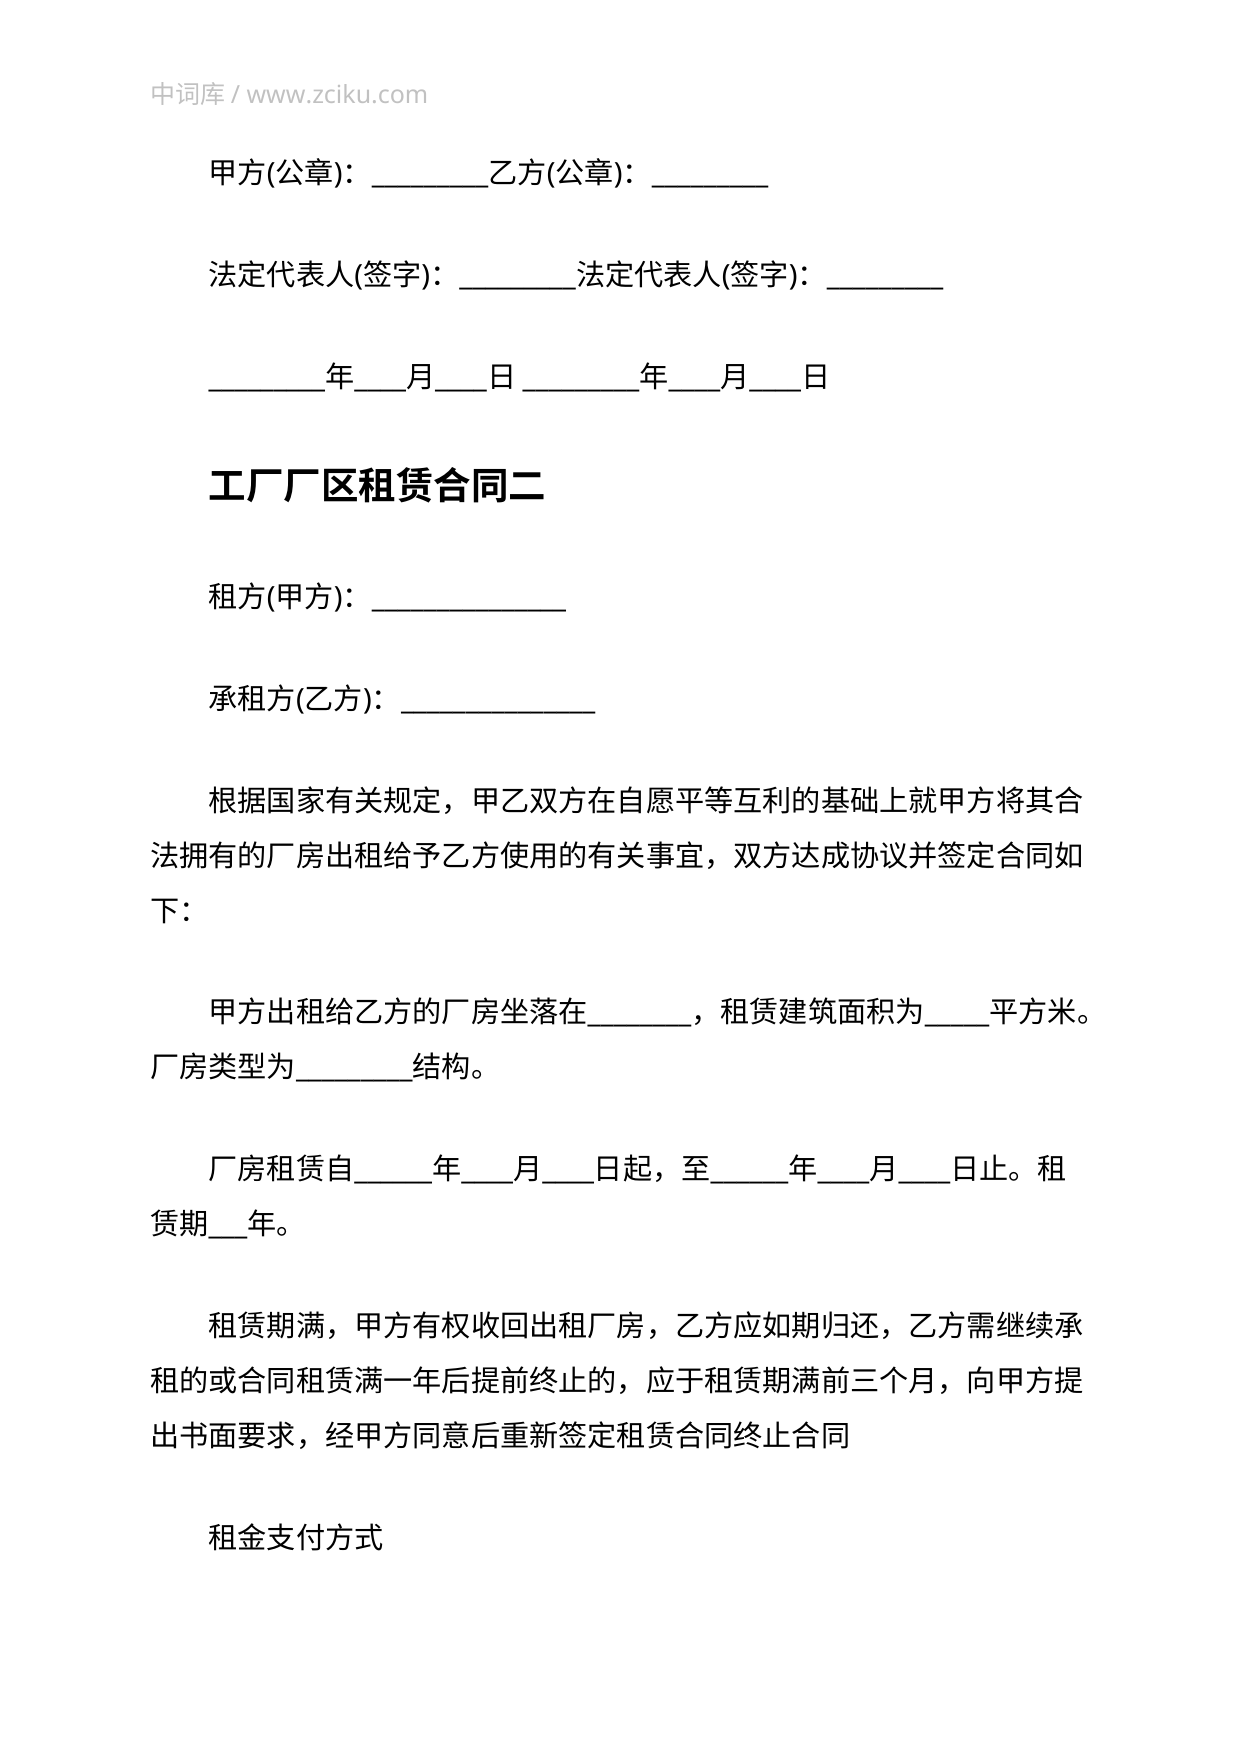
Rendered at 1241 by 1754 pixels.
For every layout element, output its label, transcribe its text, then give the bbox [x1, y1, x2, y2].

text _________年____月____日 _________年____月____日 [150, 354, 1090, 396]
text 工厂厂区租赁合同二 [150, 456, 1090, 510]
text 甲方出租给乙方的厂房坐落在________，租赁建筑面积为_____平方米。厂房类型为_________结构。 [150, 989, 1090, 1086]
text 甲方(公章)：_________乙方(公章)：_________ [150, 150, 1090, 192]
text 租赁期满，甲方有权收回出租厂房，乙方应如期归还，乙方需继续承租的或合同租赁满一年后提前终止的，应于租赁期满前三个月，向甲方提出书面要求，经甲方同意后重新签定租赁合同终止合同 [150, 1303, 1090, 1455]
text 法定代表人(签字)：_________法定代表人(签字)：_________ [150, 252, 1090, 294]
text 租方(甲方)：_______________ [150, 573, 1090, 616]
text 根据国家有关规定，甲乙双方在自愿平等互利的基础上就甲方将其合法拥有的厂房出租给予乙方使用的有关事宜，双方达成协议并签定合同如下： [150, 777, 1090, 929]
text 厂房租赁自______年____月____日起，至______年____月____日止。租赁期___年。 [150, 1146, 1090, 1243]
text 租金支付方式 [150, 1514, 1090, 1557]
text 承租方(乙方)：_______________ [150, 675, 1090, 718]
